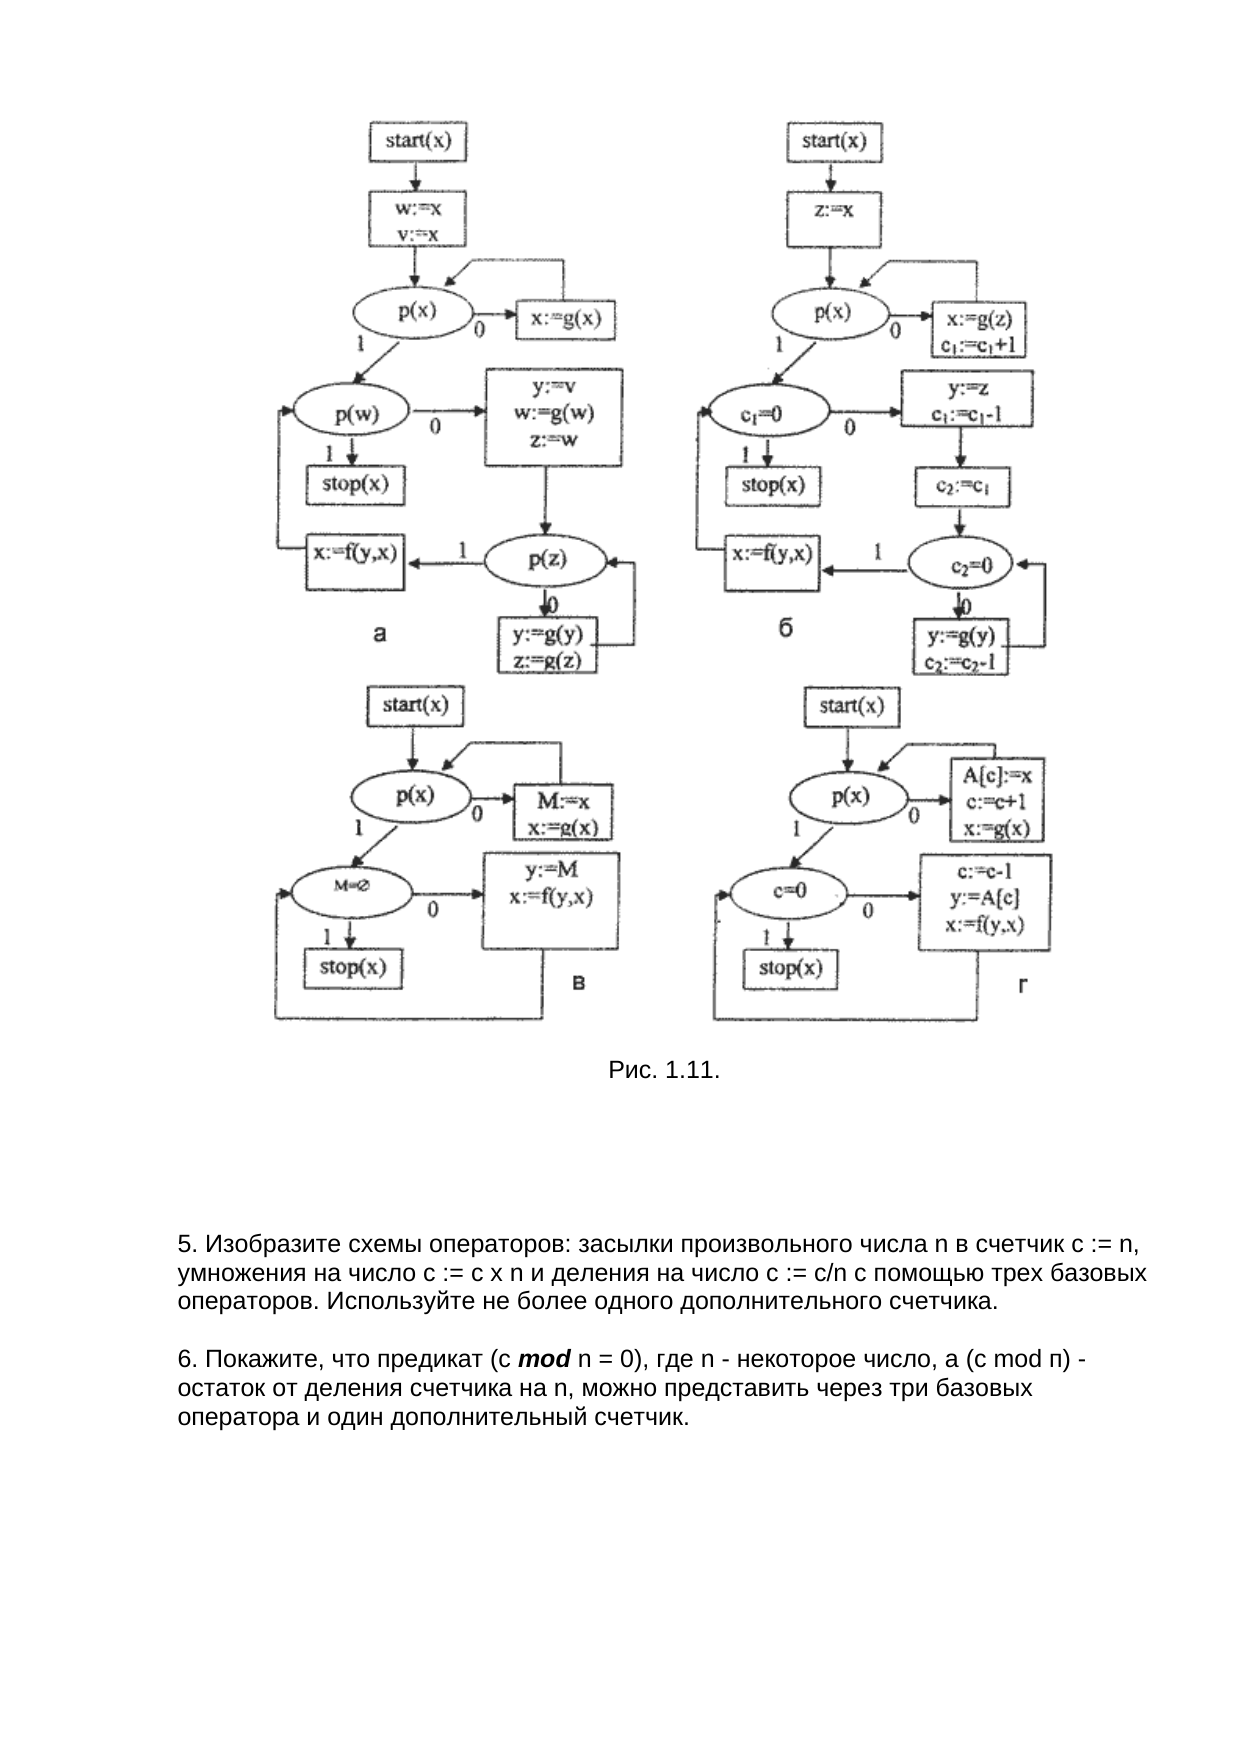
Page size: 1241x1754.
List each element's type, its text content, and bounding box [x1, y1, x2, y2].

text 6. Покажите, что предикат (с тod n = 0), где n - некоторое число, а (с mod п) - остаток от деления счетчика на n, можно представить через три базовых оператора и один дополнительный счетчик. [177, 1344, 1152, 1431]
text Рис. 1.11. [177, 1055, 1152, 1084]
text 5. Изобразите схемы операторов: засылки произвольного числа n в счетчик с := n, умножения на число с := с х n и деления на число с := с/n с помощью трех базовых операторов. Используйте не более одного дополнительного счетчика. [177, 1229, 1152, 1315]
picture [273, 118, 1055, 1026]
